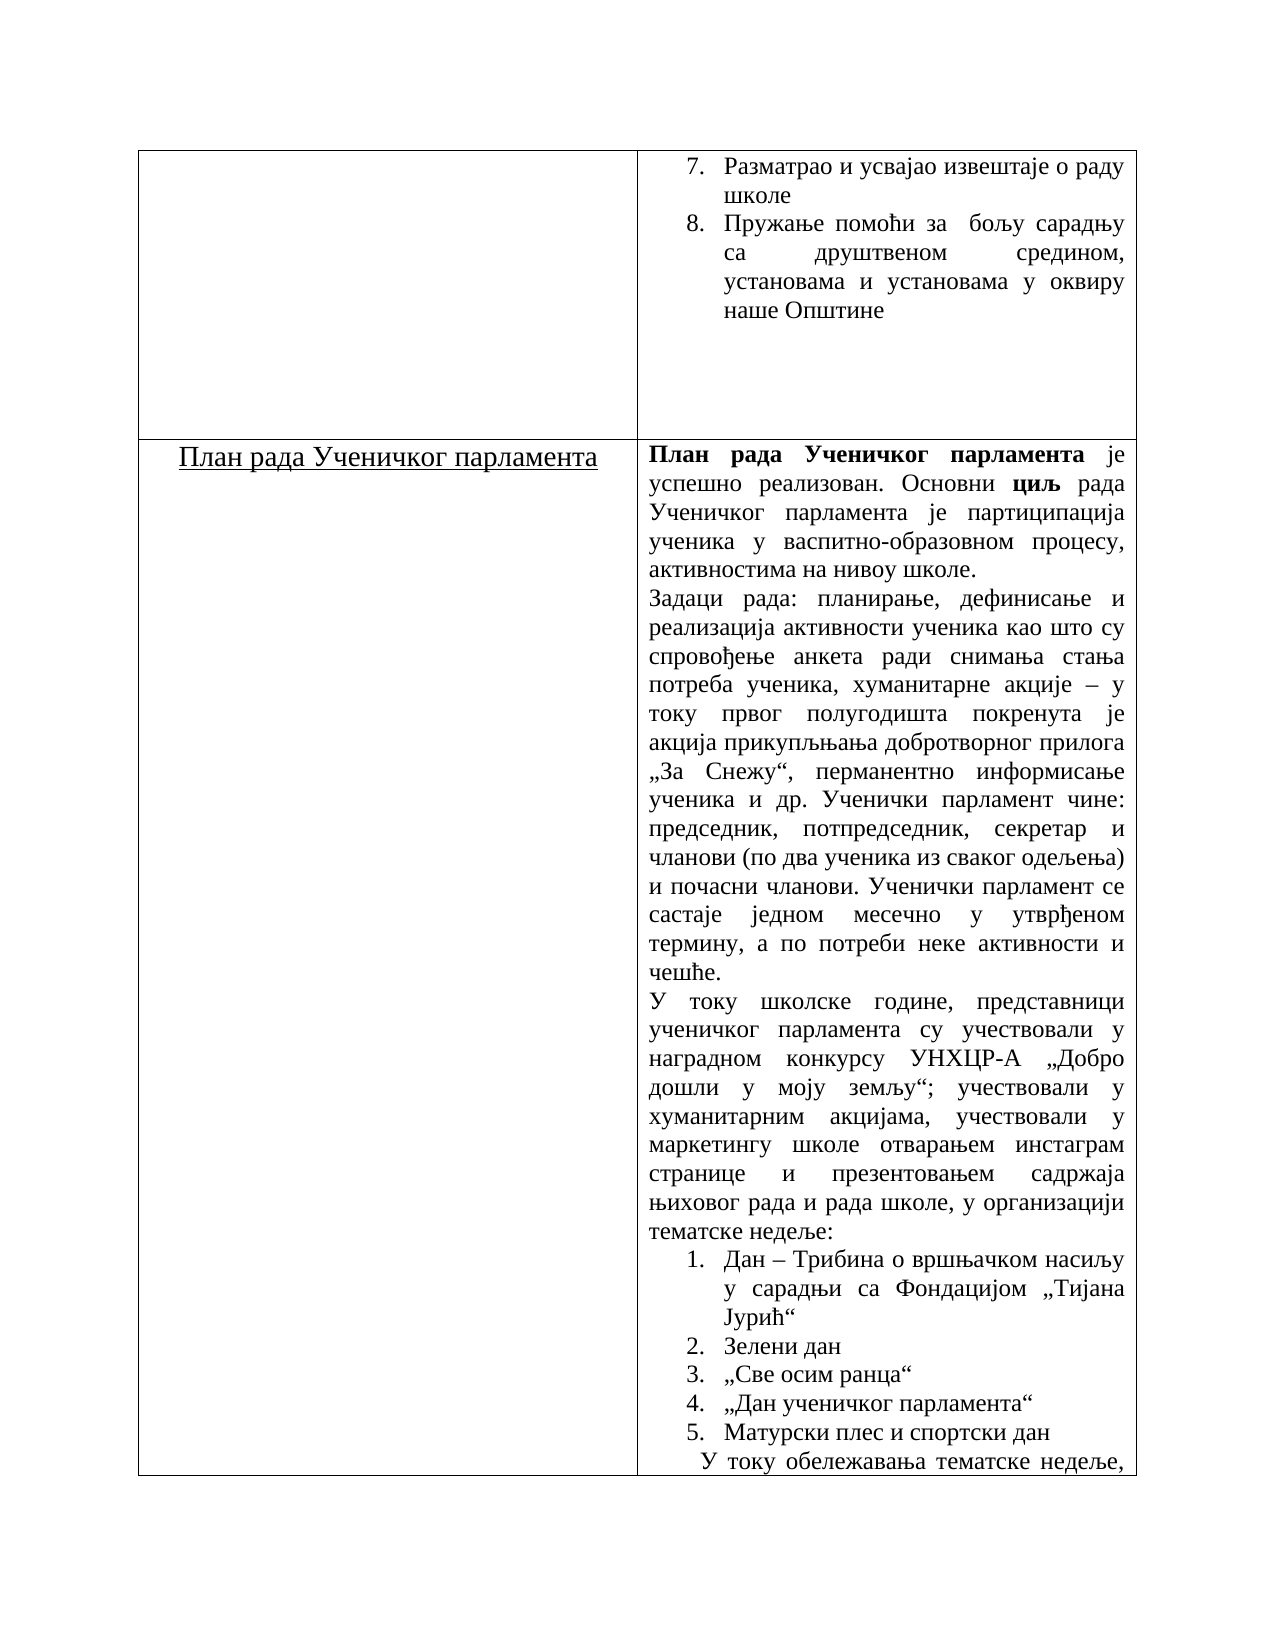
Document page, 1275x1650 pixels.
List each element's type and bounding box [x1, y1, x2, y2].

table_cell [139, 440, 637, 1474]
table_cell [638, 440, 1136, 1474]
table_cell [139, 151, 637, 438]
table_cell [638, 151, 1136, 438]
